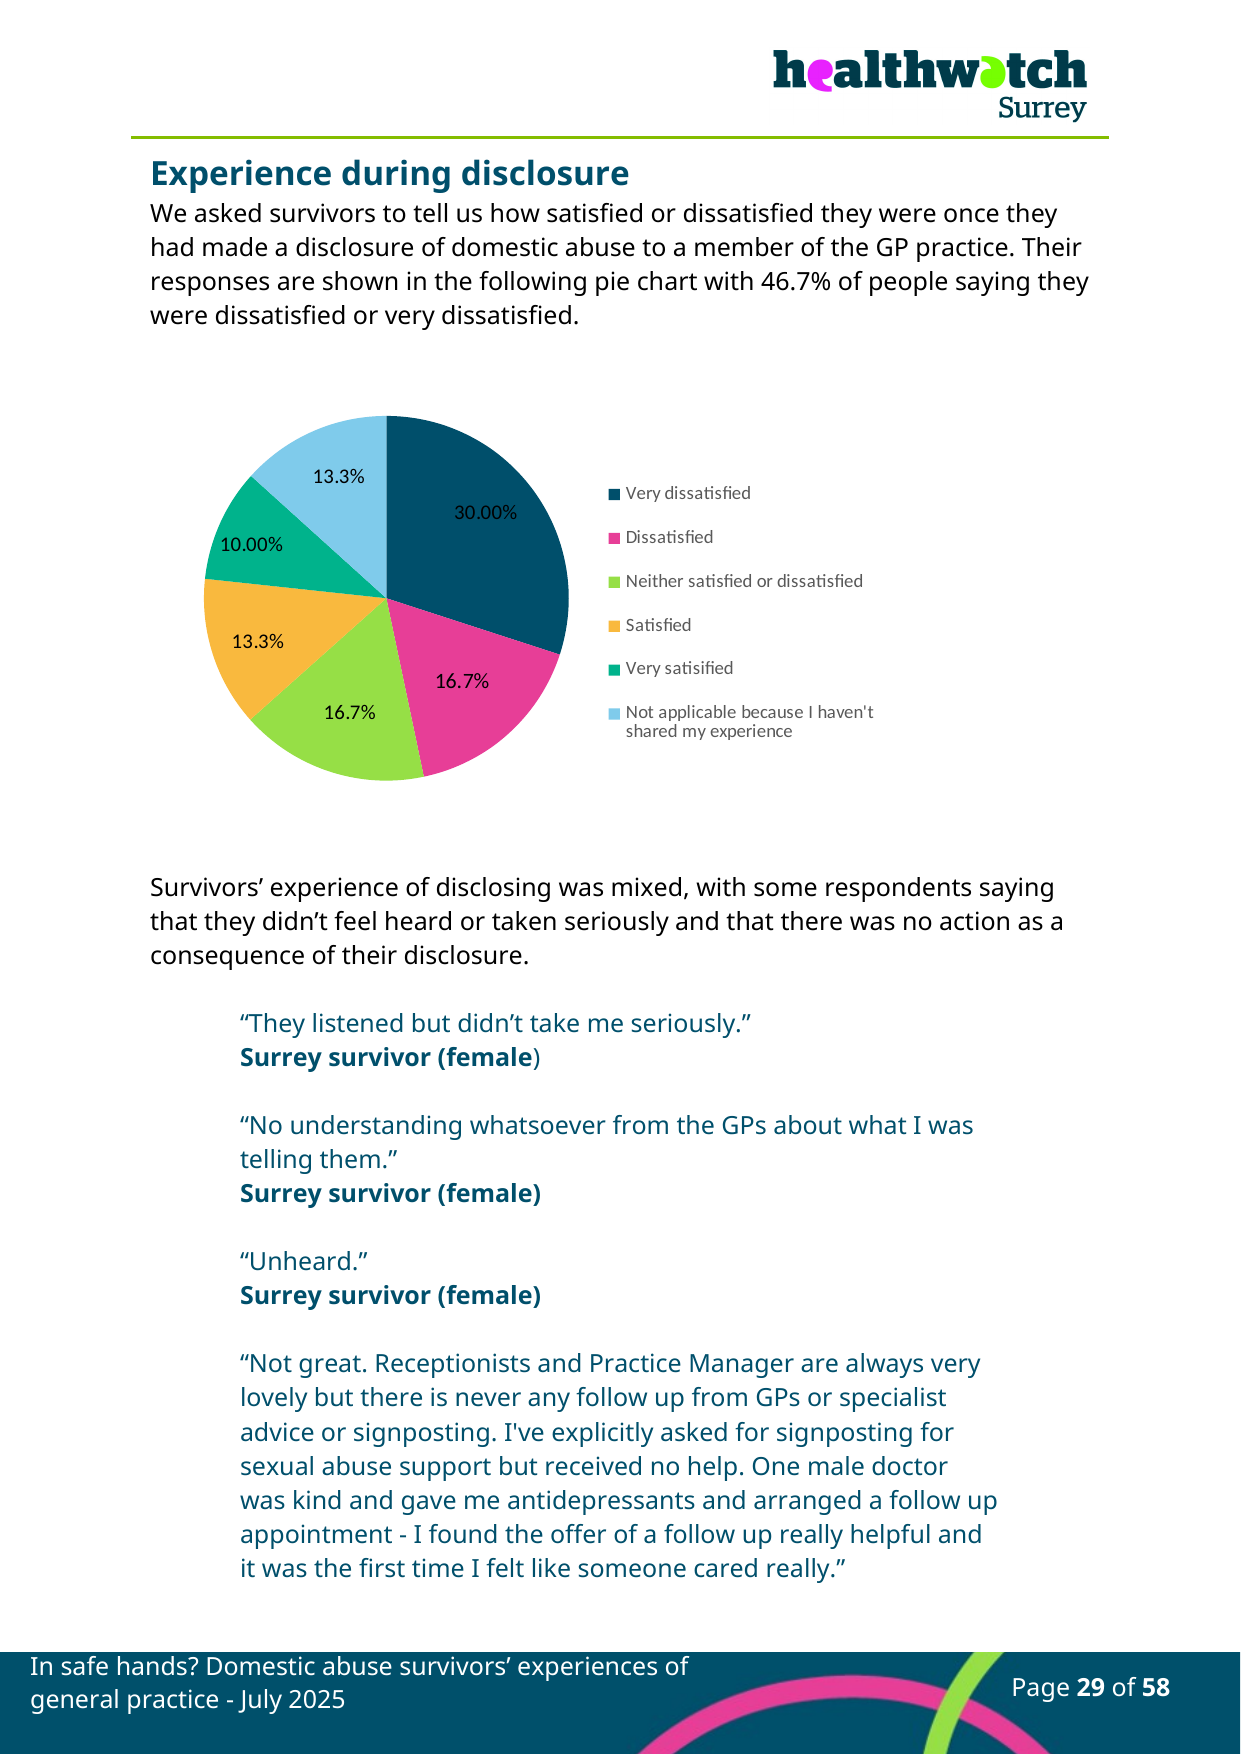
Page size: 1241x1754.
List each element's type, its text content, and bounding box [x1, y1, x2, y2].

text Surrey survivor (female) [240, 1278, 1000, 1312]
text Surrey survivor (female) [240, 1039, 1000, 1073]
text “No understanding whatsoever from the GPs about what I was telling them.” [240, 1108, 1000, 1176]
text “Not great. Receptionists and Practice Manager are always very lovely but there is never any follow up from GPs or specialist advice or signposting. I've explicitly asked for signposting for sexual abuse support but received no help. One male doctor was kind and gave me antidepressants and arranged a follow up appointment - I found the offer of a follow up really helpful and it was the first time I felt like someone cared really.” [240, 1346, 1000, 1584]
text “Unheard.” [240, 1244, 1000, 1278]
text We asked survivors to tell us how satisfied or dissatisfied they were once they had made a disclosure of domestic abuse to a member of the GP practice. Their responses are shown in the following pie chart with 46.7% of people saying they were dissatisfied or very dissatisfied. [150, 195, 1090, 332]
text Surrey survivor (female) [240, 1176, 1000, 1210]
text Survivors’ experience of disclosing was mixed, with some respondents saying that they didn’t feel heard or taken seriously and that there was no action as a consequence of their disclosure. [150, 869, 1090, 971]
picture [769, 47, 1091, 125]
text “They listened but didn’t take me seriously.” [240, 971, 1000, 1039]
picture [638, 1652, 1052, 1754]
subtitle Experience during disclosure [150, 150, 1090, 195]
